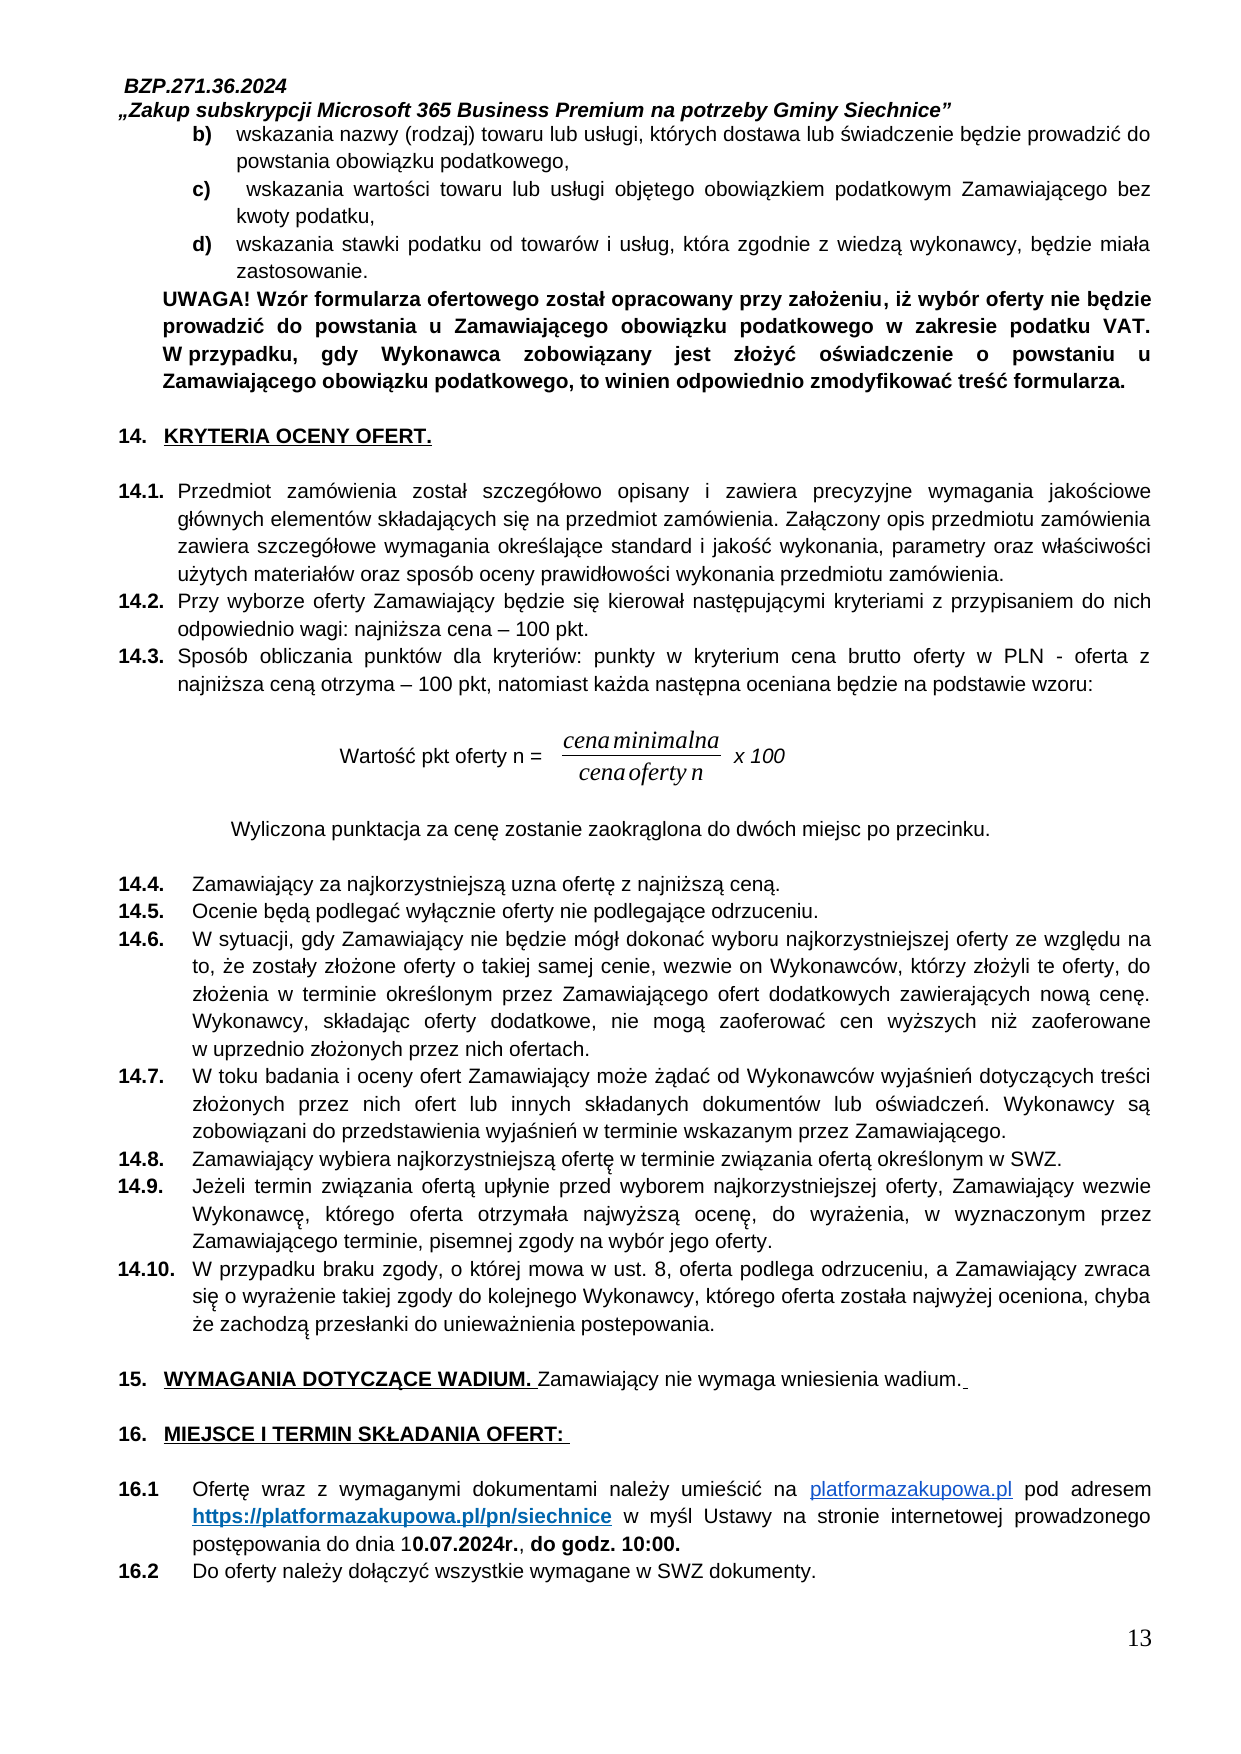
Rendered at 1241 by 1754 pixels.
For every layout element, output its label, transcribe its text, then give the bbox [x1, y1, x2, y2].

list wskazania nazwy (rodzaj) towaru lub usługi, których dostawa lub świadczenie będzie prowadzić do powstania obowiązku podatkowego, [192, 122, 1152, 173]
list W sytuacji, gdy Zamawiający nie będzie mógł dokonać wyboru najkorzystniejszej oferty ze względu na to, że zostały złożone oferty o takiej samej cenie, wezwie on Wykonawców, którzy złożyli te oferty, do złożenia w terminie określonym przez Zamawiającego ofert dodatkowych zawierających nową cenę. Wykonawcy, składając oferty dodatkowe, nie mogą zaoferować cen wyższych niż zaoferowane w uprzednio złożonych przez nich ofertach. [118, 927, 1152, 1061]
list wskazania stawki podatku od towarów i usług, która zgodnie z wiedzą wykonawcy, będzie miała zastosowanie. [192, 232, 1152, 283]
list Przy wyborze oferty Zamawiający będzie się kierował następującymi kryteriami z przypisaniem do nich odpowiednio wagi: najniższa cena – 100 pkt. [118, 589, 1152, 641]
list W toku badania i oceny ofert Zamawiający może żądać od Wykonawców wyjaśnień dotyczących treści złożonych przez nich ofert lub innych składanych dokumentów lub oświadczeń. Wykonawcy są zobowiązani do przedstawienia wyjaśnień w terminie wskazanym przez Zamawiającego. [118, 1064, 1152, 1143]
list MIEJSCE I TERMIN SKŁADANIA OFERT: [118, 1422, 1152, 1446]
list Wyliczona punktacja za cenę zostanie zaokrąglona do dwóch miejsc po przecinku. [231, 817, 1152, 841]
text UWAGA! Wzór formularza ofertowego został opracowany przy założeniu, iż wybór oferty nie będzie prowadzić do powstania u Zamawiającego obowiązku podatkowego w zakresie podatku VAT. W przypadku, gdy Wykonawca zobowiązany jest złożyć oświadczenie o powstaniu u Zamawiającego obowiązku podatkowego, to winien odpowiednio zmodyfikować treść formularza. [162, 287, 1152, 393]
list WYMAGANIA DOTYCZĄCE WADIUM. Zamawiający nie wymaga wniesienia wadium. [118, 1367, 1152, 1391]
list KRYTERIA OCENY OFERT. [118, 424, 1152, 448]
list Zamawiający wybiera najkorzystniejszą ofertę̨ w terminie związania ofertą określonym w SWZ. [118, 1147, 1152, 1171]
list Do oferty należy dołączyć wszystkie wymagane w SWZ dokumenty. [118, 1559, 1152, 1583]
list Przedmiot zamówienia został szczegółowo opisany i zawiera precyzyjne wymagania jakościowe głównych elementów składających się na przedmiot zamówienia. Załączony opis przedmiotu zamówienia zawiera szczegółowe wymagania określające standard i jakość wykonania, parametry oraz właściwości użytych materiałów oraz sposób oceny prawidłowości wykonania przedmiotu zamówienia. [118, 479, 1152, 586]
list Jeżeli termin związania ofertą upłynie przed wyborem najkorzystniejszej oferty, Zamawiający wezwie Wykonawcę̨, którego oferta otrzymała najwyższą ocenę̨, do wyrażenia, w wyznaczonym przez Zamawiającego terminie, pisemnej zgody na wybór jego oferty. [117, 1174, 1152, 1253]
list Ocenie będą podlegać wyłącznie oferty nie podlegające odrzuceniu. [118, 899, 1152, 923]
list Zamawiający za najkorzystniejszą uzna ofertę z najniższą ceną. [118, 872, 1152, 896]
list Ofertę wraz z wymaganymi dokumentami należy umieścić na platformazakupowa.pl pod adresem https://platformazakupowa.pl/pn/siechnice w myśl Ustawy na stronie internetowej prowadzonego postępowania do dnia 10.07.2024r., do godz. 10:00. [118, 1477, 1152, 1556]
list wskazania wartości towaru lub usługi objętego obowiązkiem podatkowym Zamawiającego bez kwoty podatku, [192, 177, 1152, 228]
list Sposób obliczania punktów dla kryteriów: punkty w kryterium cena brutto oferty w PLN - oferta z najniższa ceną otrzyma – 100 pkt, natomiast każda następna oceniana będzie na podstawie wzoru: [118, 644, 1152, 696]
list Wartość pkt oferty n = x 100 [231, 727, 1152, 786]
list W przypadku braku zgody, o której mowa w ust. 8, oferta podlega odrzuceniu, a Zamawiający zwraca się̨ o wyrażenie takiej zgody do kolejnego Wykonawcy, którego oferta została najwyżej oceniona, chyba że zachodzą̨ przesłanki do unieważnienia postepowania. [117, 1257, 1152, 1336]
